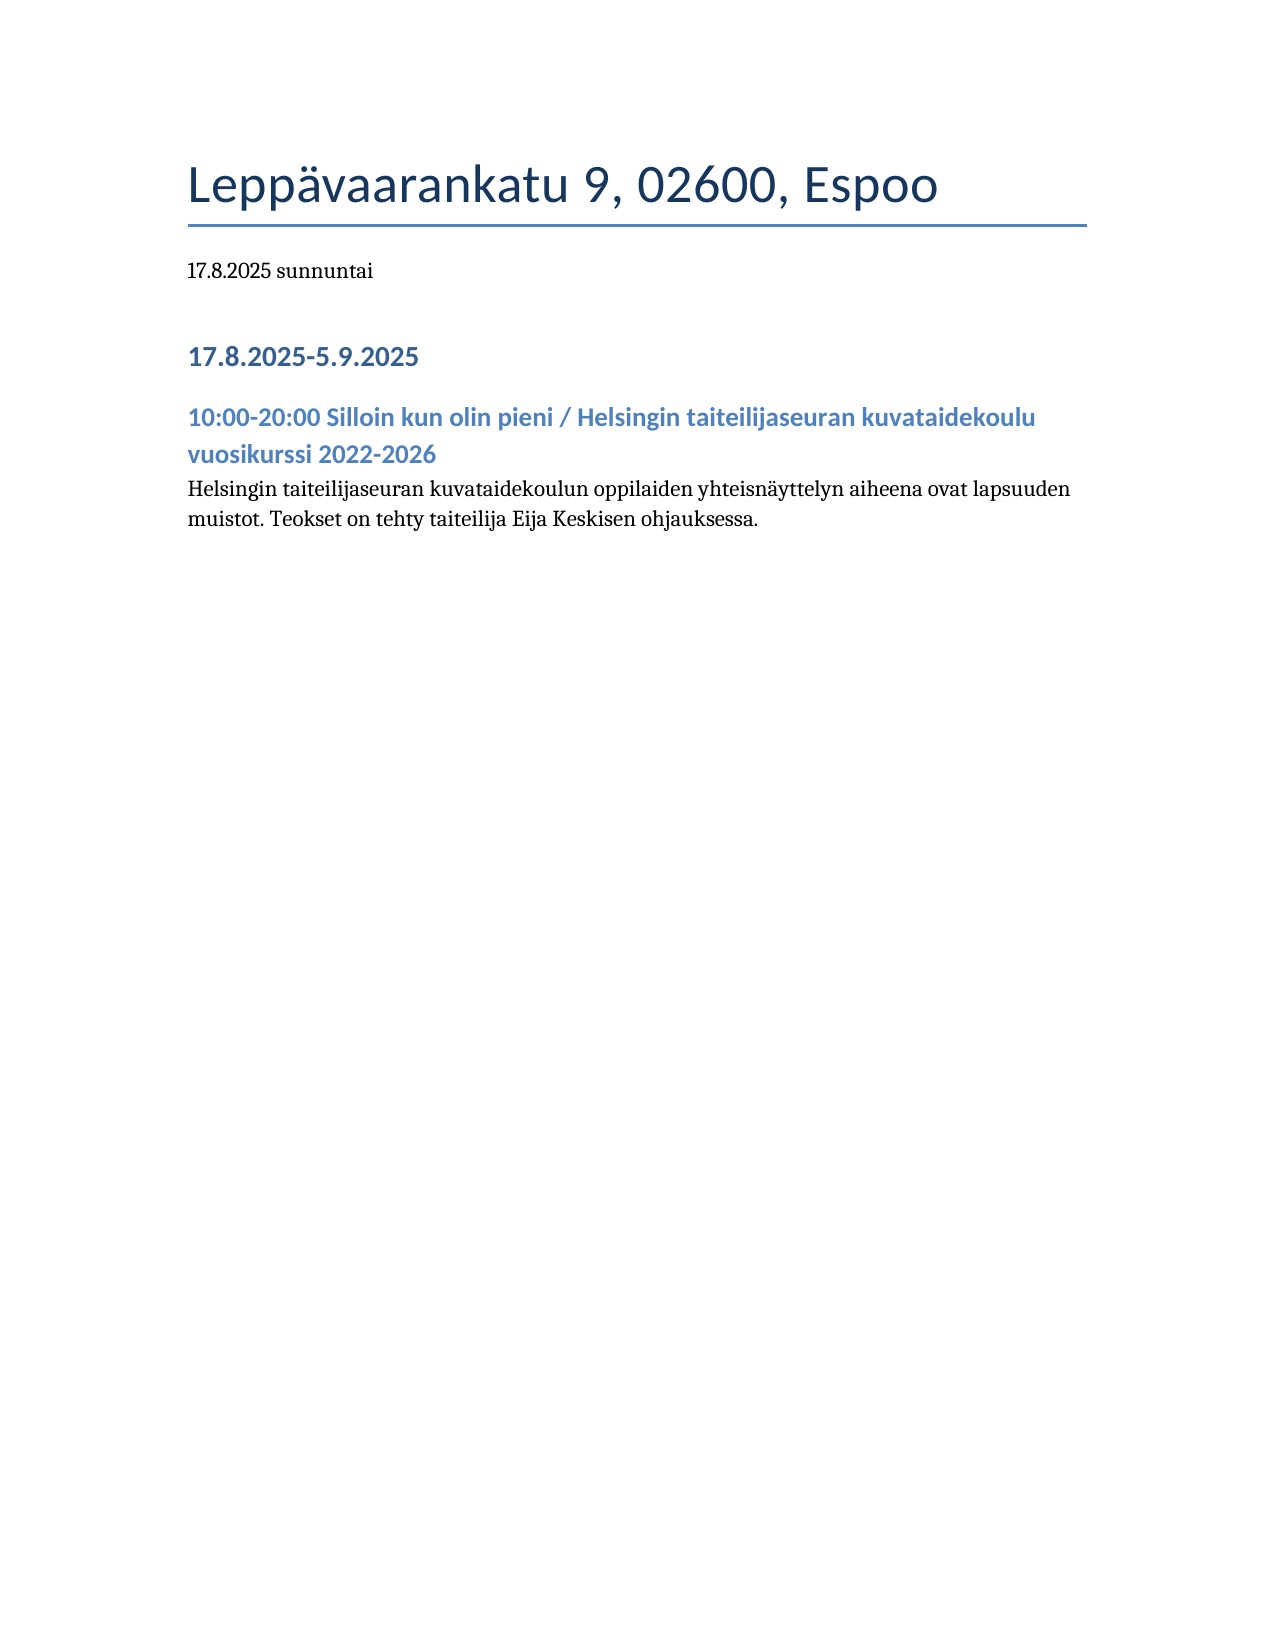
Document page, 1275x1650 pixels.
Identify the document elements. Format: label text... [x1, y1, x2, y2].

subtitle 17.8.2025-5.9.2025 [187, 338, 1087, 374]
text Helsingin taiteilijaseuran kuvataidekoulun oppilaiden yhteisnäyttelyn aiheena ovat lapsuuden muistot. Teokset on tehty taiteilija Eija Keskisen ohjauksessa. [187, 476, 1087, 532]
text 17.8.2025 sunnuntai [187, 258, 1087, 284]
title Leppävaarankatu 9, 02600, Espoo [187, 150, 1087, 227]
subtitle 10:00-20:00 Silloin kun olin pieni / Helsingin taiteilijaseuran kuvataidekoulu vuosikurssi 2022-2026 [187, 400, 1087, 471]
